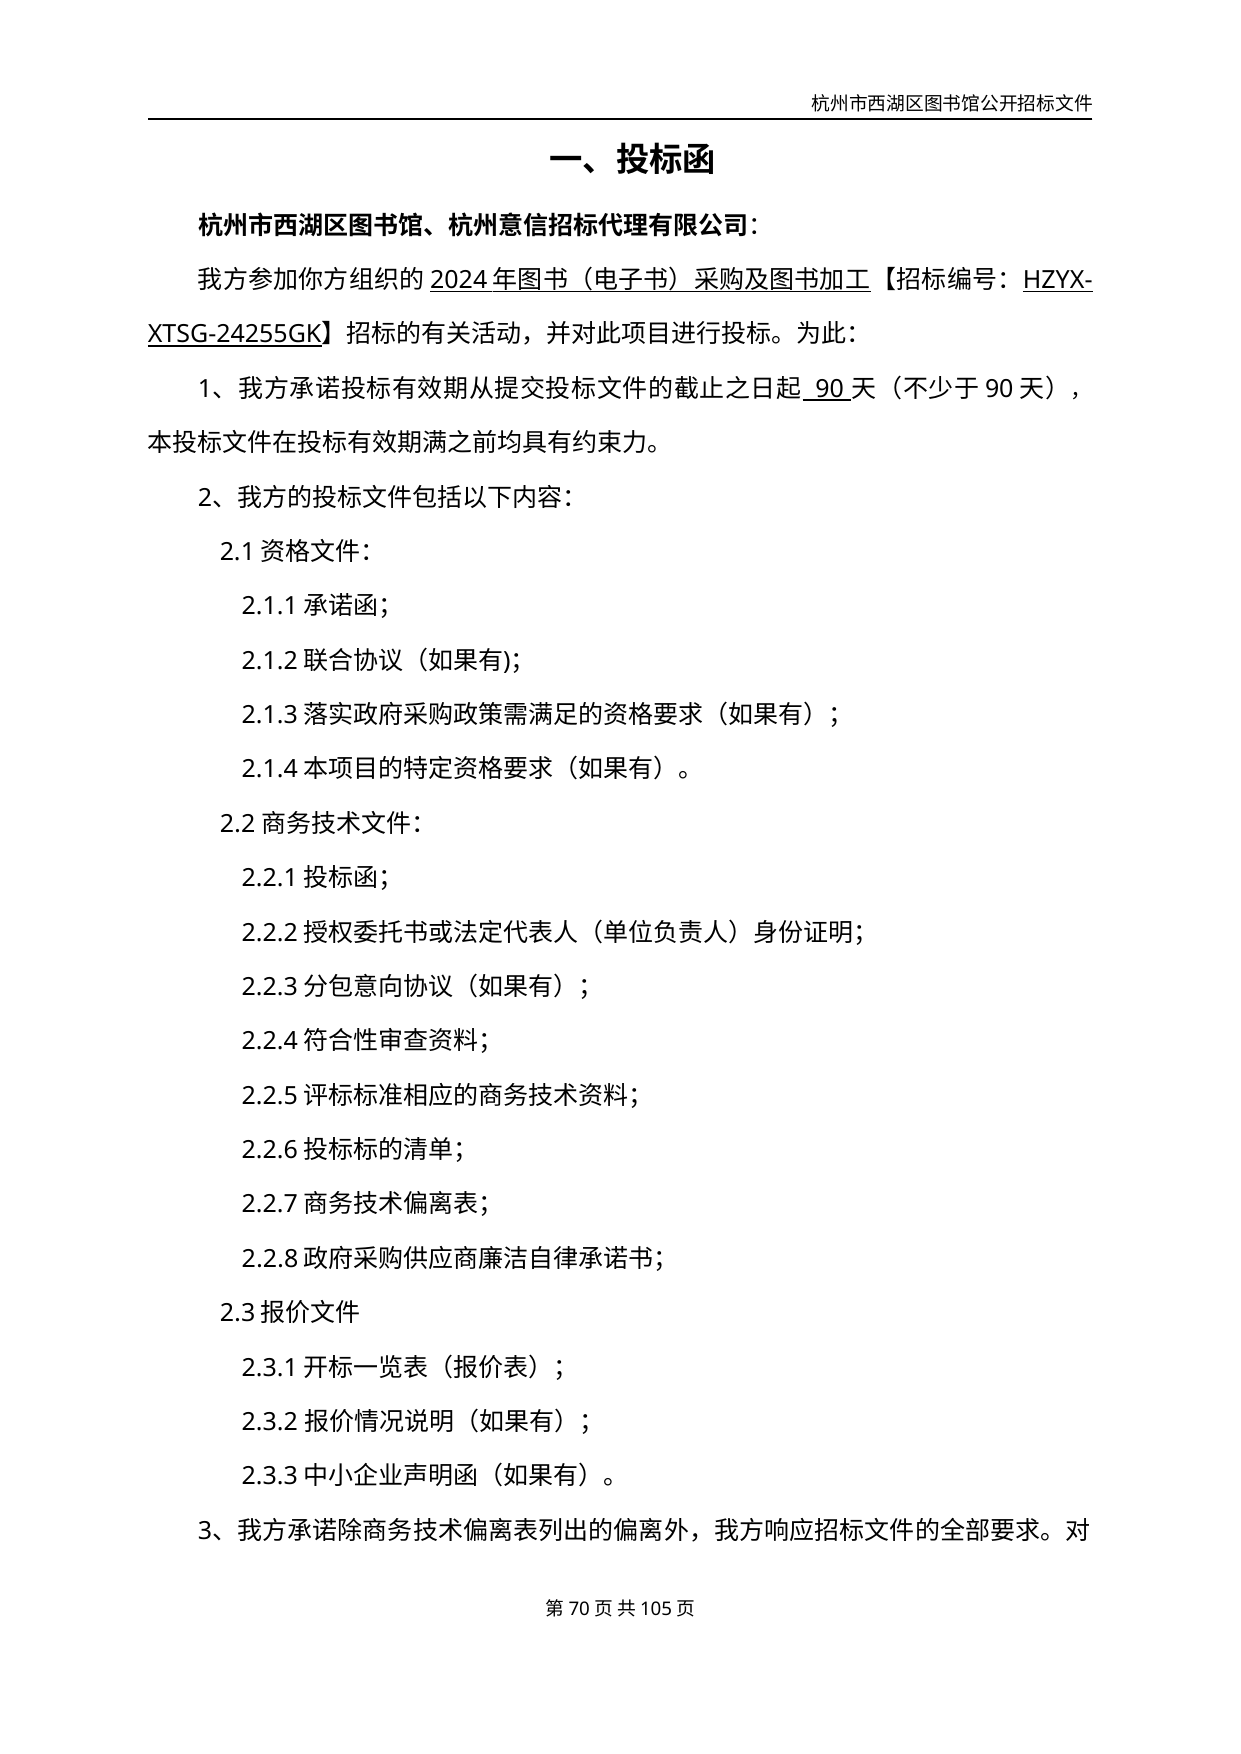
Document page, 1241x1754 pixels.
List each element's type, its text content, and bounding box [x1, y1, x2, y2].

text 2.1资格文件： [169, 531, 1092, 568]
text 2.2 商务技术文件： [169, 803, 1092, 839]
text 2.3报价文件 [169, 1293, 1092, 1329]
text 2.2.4符合性审查资料； [191, 1021, 1092, 1057]
text 1、我方承诺投标有效期从提交投标文件的截止之日起 90 天（不少于90天），本投标文件在投标有效期满之前均具有约束力。 [148, 368, 1092, 459]
text 2.2.1投标函； [191, 858, 1092, 894]
text 2.3.2 报价情况说明（如果有）； [191, 1401, 1092, 1438]
text 2.1.3落实政府采购政策需满足的资格要求（如果有）； [191, 694, 1092, 731]
text 2.2.6投标标的清单； [191, 1129, 1092, 1166]
text 2.1.1承诺函； [191, 586, 1092, 622]
text 2.2.7商务技术偏离表； [191, 1184, 1092, 1220]
text 2、我方的投标文件包括以下内容： [148, 477, 1092, 513]
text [148, 1510, 1092, 1546]
text 一、投标函 [148, 133, 1092, 181]
text 2.2.3分包意向协议（如果有）； [191, 966, 1092, 1003]
text 我方参加你方组织的2024年图书（电子书）采购及图书加工【招标编号：HZYX-XTSG-24255GK】招标的有关活动，并对此项目进行投标。为此： [148, 259, 1092, 350]
text 2.2.2授权委托书或法定代表人（单位负责人）身份证明； [191, 912, 1092, 948]
text 杭州市西湖区图书馆、杭州意信招标代理有限公司： [148, 205, 1092, 241]
text 2.2.8政府采购供应商廉洁自律承诺书； [191, 1238, 1092, 1274]
text 2.3.3中小企业声明函（如果有）。 [191, 1456, 1092, 1492]
text 2.1.4本项目的特定资格要求（如果有）。 [191, 749, 1092, 785]
text 2.3.1开标一览表（报价表）； [191, 1347, 1092, 1383]
text 2.2.5评标标准相应的商务技术资料； [191, 1075, 1092, 1111]
text 2.1.2联合协议（如果有)； [191, 640, 1092, 676]
